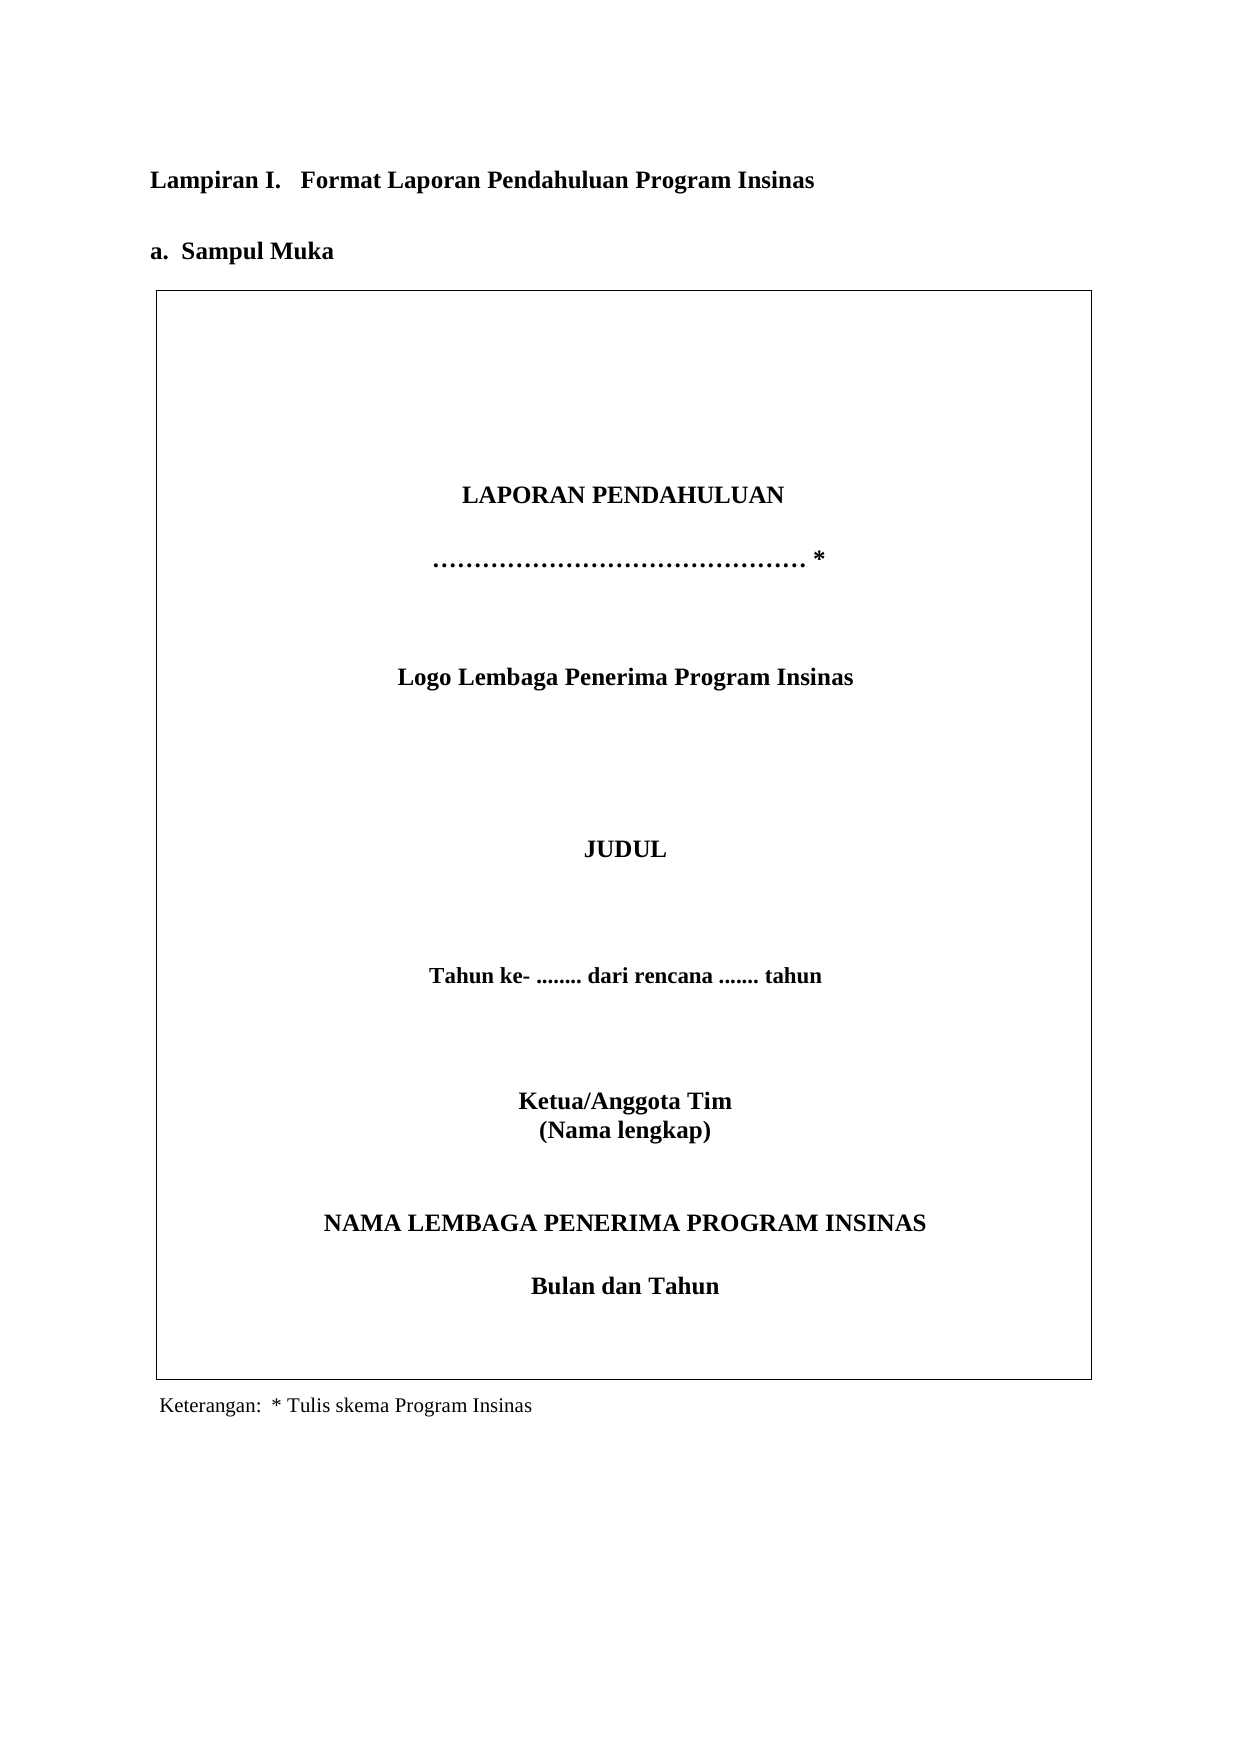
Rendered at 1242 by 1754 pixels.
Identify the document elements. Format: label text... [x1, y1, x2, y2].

text Ketua/Anggota Tim [512, 1086, 738, 1115]
text ……………………………………… * [426, 544, 831, 573]
text (Nama lengkap) [533, 1115, 716, 1144]
text Tahun ke- ........ dari rencana ....... tahun [423, 962, 828, 988]
text JUDUL [578, 834, 672, 863]
text LAPORAN PENDAHULUAN [151, 481, 1096, 509]
text Lampiran I. Format Laporan Pendahuluan Program Insinas [150, 166, 1096, 194]
text Logo Lembaga Penerima Program Insinas [393, 662, 858, 691]
text NAMA LEMBAGA PENERIMA PROGRAM INSINAS Bulan dan Tahun [321, 1208, 929, 1300]
text Keterangan: * Tulis skema Program Insinas [159, 1393, 1104, 1417]
text a. Sampul Muka [150, 236, 1096, 265]
